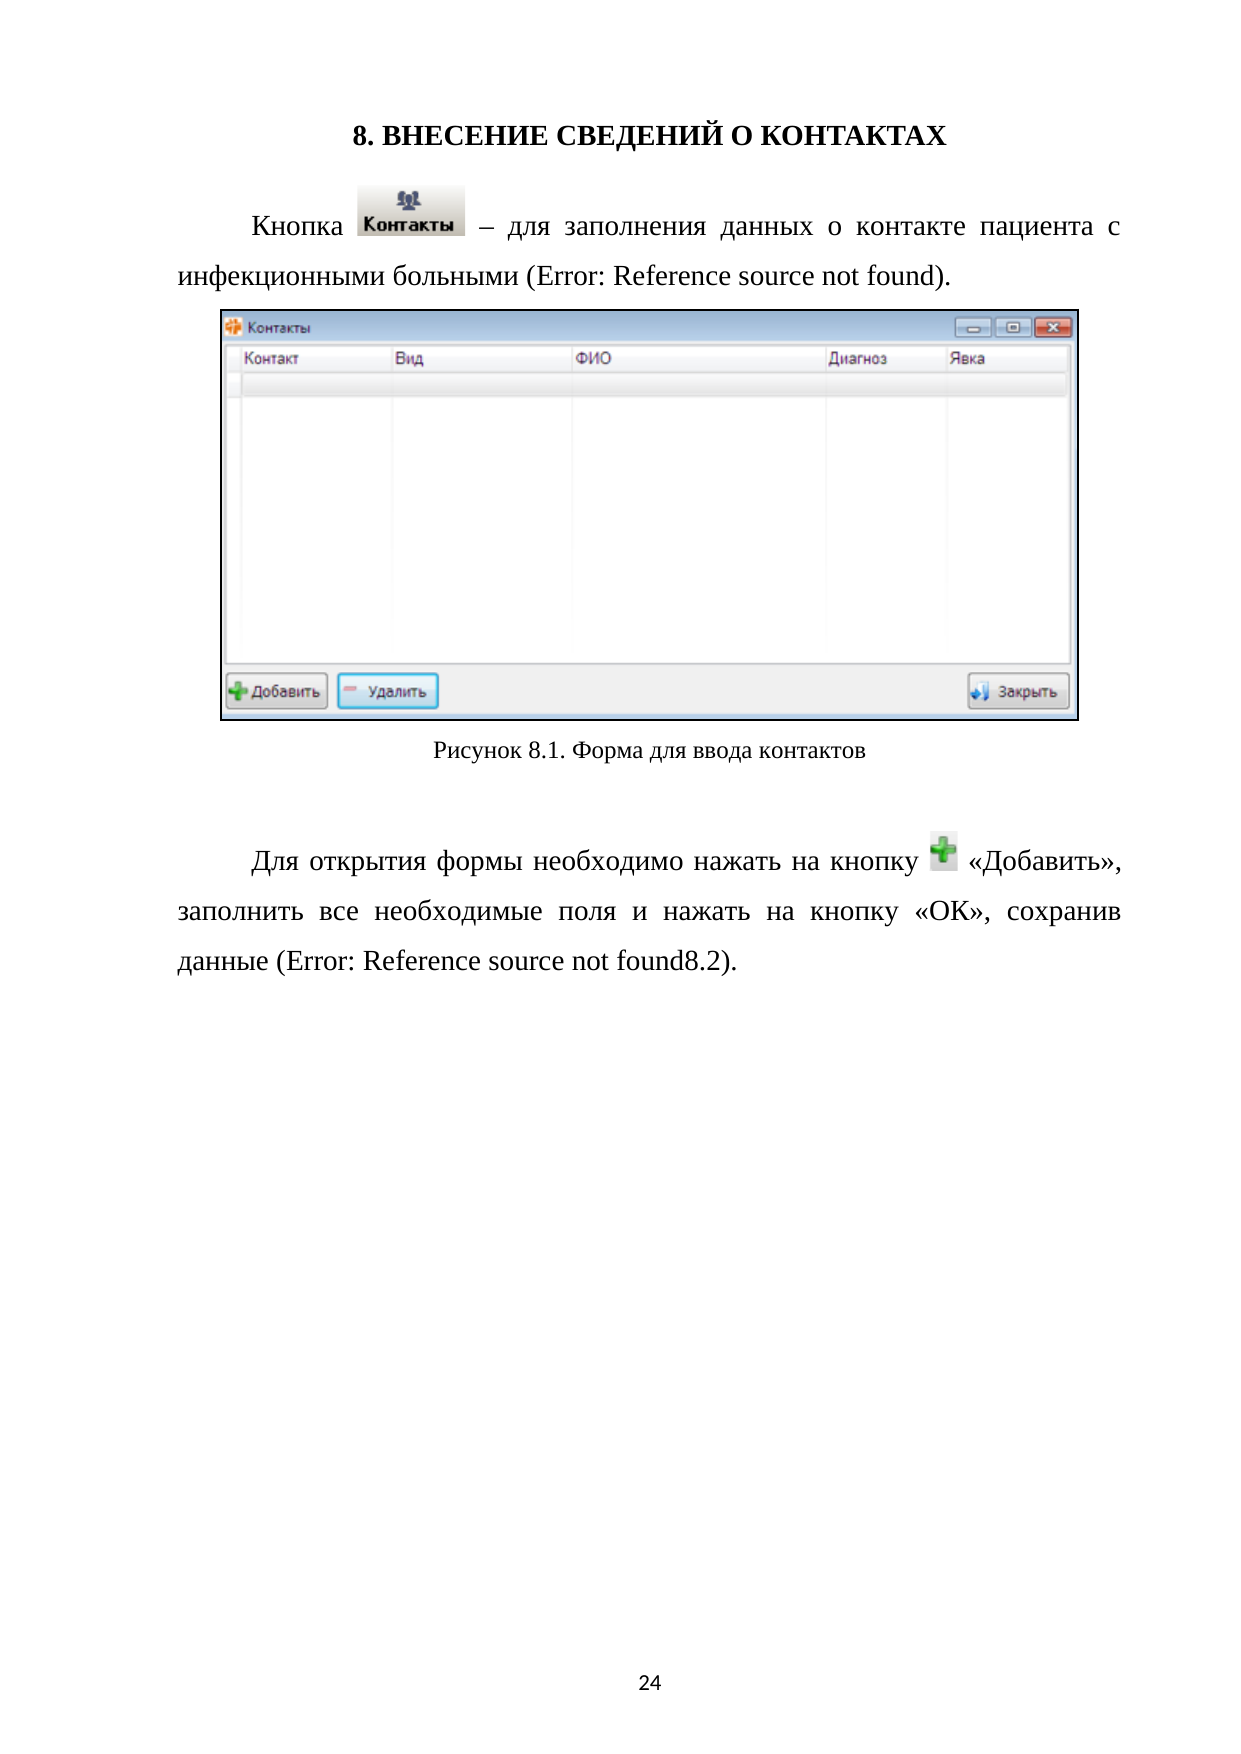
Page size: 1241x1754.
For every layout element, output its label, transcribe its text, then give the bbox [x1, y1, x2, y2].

subtitle ВНЕСЕНИЕ СВЕДЕНИЙ О КОНТАКТАХ [177, 118, 1122, 152]
text Рисунок 8.1. Форма для ввода контактов [177, 735, 1122, 764]
picture [929, 831, 958, 871]
picture [357, 185, 466, 236]
picture [222, 311, 1077, 719]
